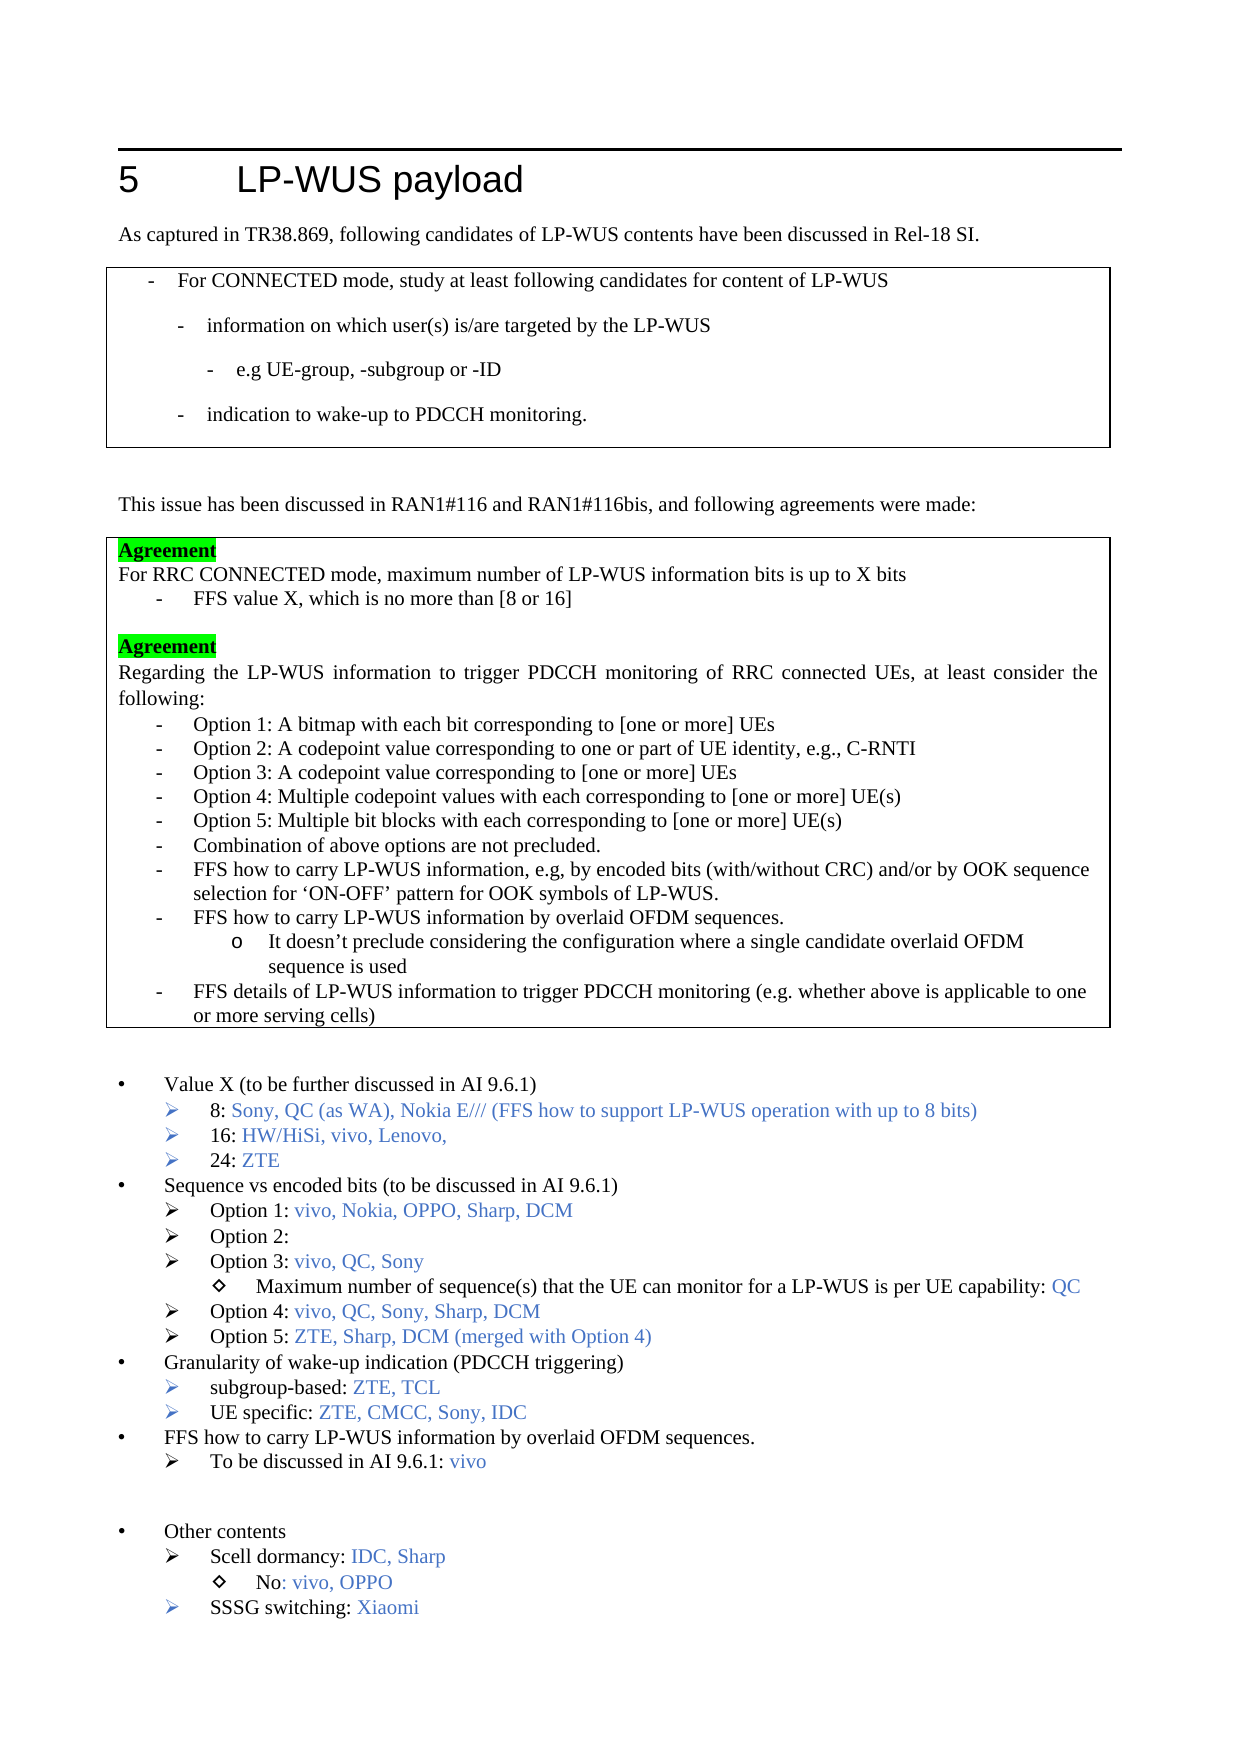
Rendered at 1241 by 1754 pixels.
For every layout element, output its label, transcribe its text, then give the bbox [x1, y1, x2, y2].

subtitle 5 LP-WUS payload [118, 151, 1122, 200]
list Option 3: vivo, QC, Sony [164, 1249, 1122, 1273]
text As captured in TR38.869, following candidates of LP-WUS contents have been discussed in Rel-18 SI. [118, 222, 1122, 246]
list No: vivo, OPPO [210, 1570, 1122, 1594]
list Other contents [118, 1519, 1122, 1543]
list 8: Sony, QC (as WA), Nokia E/// (FFS how to support LP-WUS operation with up to 8 bits) [164, 1098, 1122, 1122]
list Option 1: vivo, Nokia, OPPO, Sharp, DCM [164, 1198, 1122, 1222]
list To be discussed in AI 9.6.1: vivo [164, 1449, 1122, 1473]
list Option 4: vivo, QC, Sony, Sharp, DCM [164, 1299, 1122, 1323]
list Sequence vs encoded bits (to be discussed in AI 9.6.1) [118, 1173, 1122, 1197]
list Option 2: [164, 1224, 1122, 1248]
text This issue has been discussed in RAN1#116 and RAN1#116bis, and following agreements were made: [118, 492, 1122, 516]
table_header Agreement For RRC CONNECTED mode, maximum number of LP-WUS information bits is up to X bits FFS value X, which is no more than [8 or 16] Agreement Regarding the LP-WUS information to trigger PDCCH monitoring of RRC connected UEs, at least consider the following: Option 1: A bitmap with each bit corresponding to [one or more] UEs Option 2: A codepoint value corresponding to one or part of UE identity, e.g., C-RNTI Option 3: A codepoint value corresponding to [one or more] UEs Option 4: Multiple codepoint values with each corresponding to [one or more] UE(s) Option 5: Multiple bit blocks with each corresponding to [one or more] UE(s) Combination of above options are not precluded. FFS how to carry LP-WUS information, e.g, by encoded bits (with/without CRC) and/or by OOK sequence selection for ‘ON-OFF’ pattern for OOK symbols of LP-WUS. FFS how to carry LP-WUS information by overlaid OFDM sequences. It doesn’t preclude considering the configuration where a single candidate overlaid OFDM sequence is used FFS details of LP-WUS information to trigger PDCCH monitoring (e.g. whether above is applicable to one or more serving cells) [107, 538, 1109, 1027]
list SSSG switching: Xiaomi [164, 1595, 1122, 1619]
list 24: ZTE [164, 1148, 1122, 1172]
list Scell dormancy: IDC, Sharp [164, 1544, 1122, 1568]
list UE specific: ZTE, CMCC, Sony, IDC [164, 1400, 1122, 1424]
list Granularity of wake-up indication (PDCCH triggering) [118, 1350, 1122, 1374]
list FFS how to carry LP-WUS information by overlaid OFDM sequences. [118, 1425, 1122, 1449]
table_header - For CONNECTED mode, study at least following candidates for content of LP-WUS - information on which user(s) is/are targeted by the LP-WUS - e.g UE-group, -subgroup or -ID - indication to wake-up to PDCCH monitoring. [107, 268, 1109, 447]
list Maximum number of sequence(s) that the UE can monitor for a LP-WUS is per UE capability: QC [209, 1274, 1122, 1298]
list Value X (to be further discussed in AI 9.6.1) [118, 1072, 1122, 1096]
list Option 5: ZTE, Sharp, DCM (merged with Option 4) [164, 1324, 1122, 1348]
list subgroup-based: ZTE, TCL [164, 1375, 1122, 1399]
list 16: HW/HiSi, vivo, Lenovo, [164, 1123, 1122, 1147]
